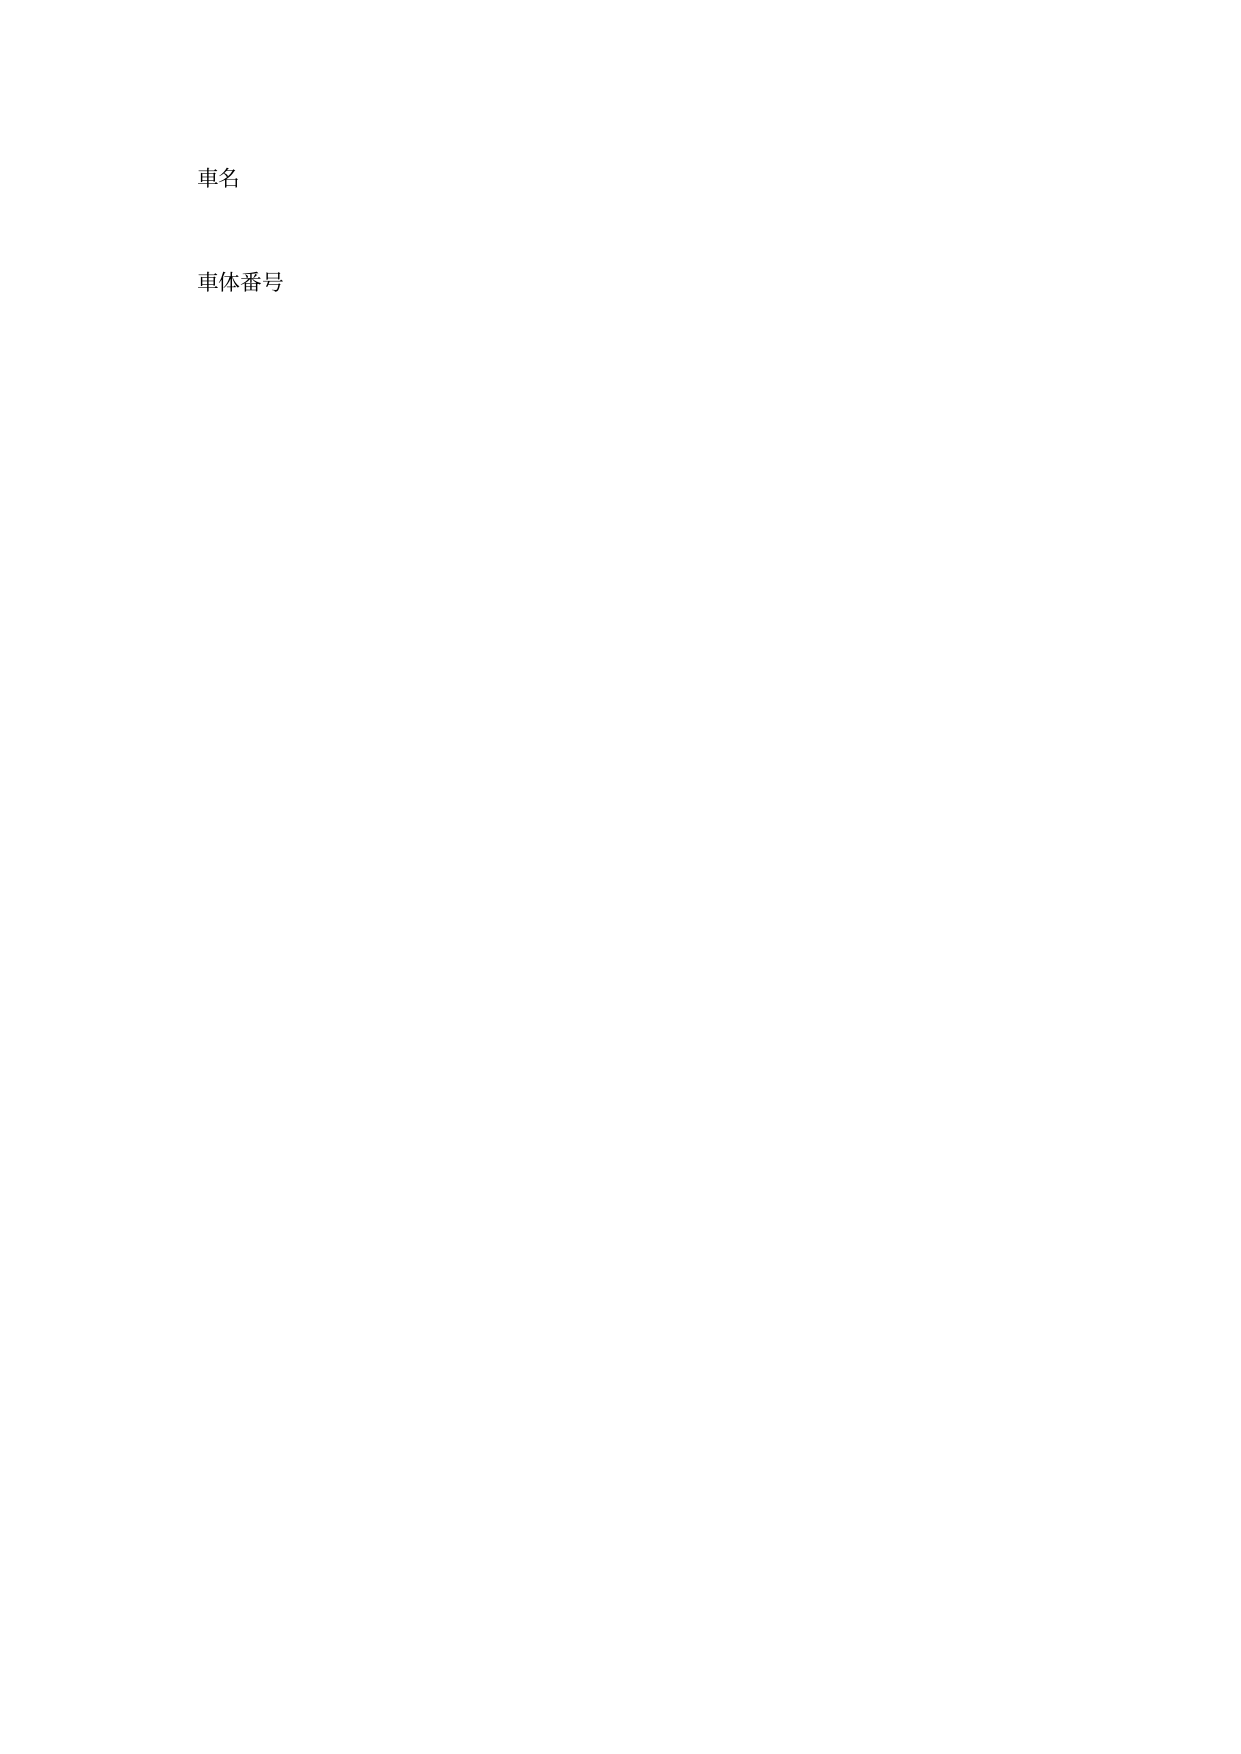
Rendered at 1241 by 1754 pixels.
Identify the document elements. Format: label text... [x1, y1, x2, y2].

text 車体番号 [153, 261, 1170, 301]
text 車名 [153, 157, 1170, 197]
